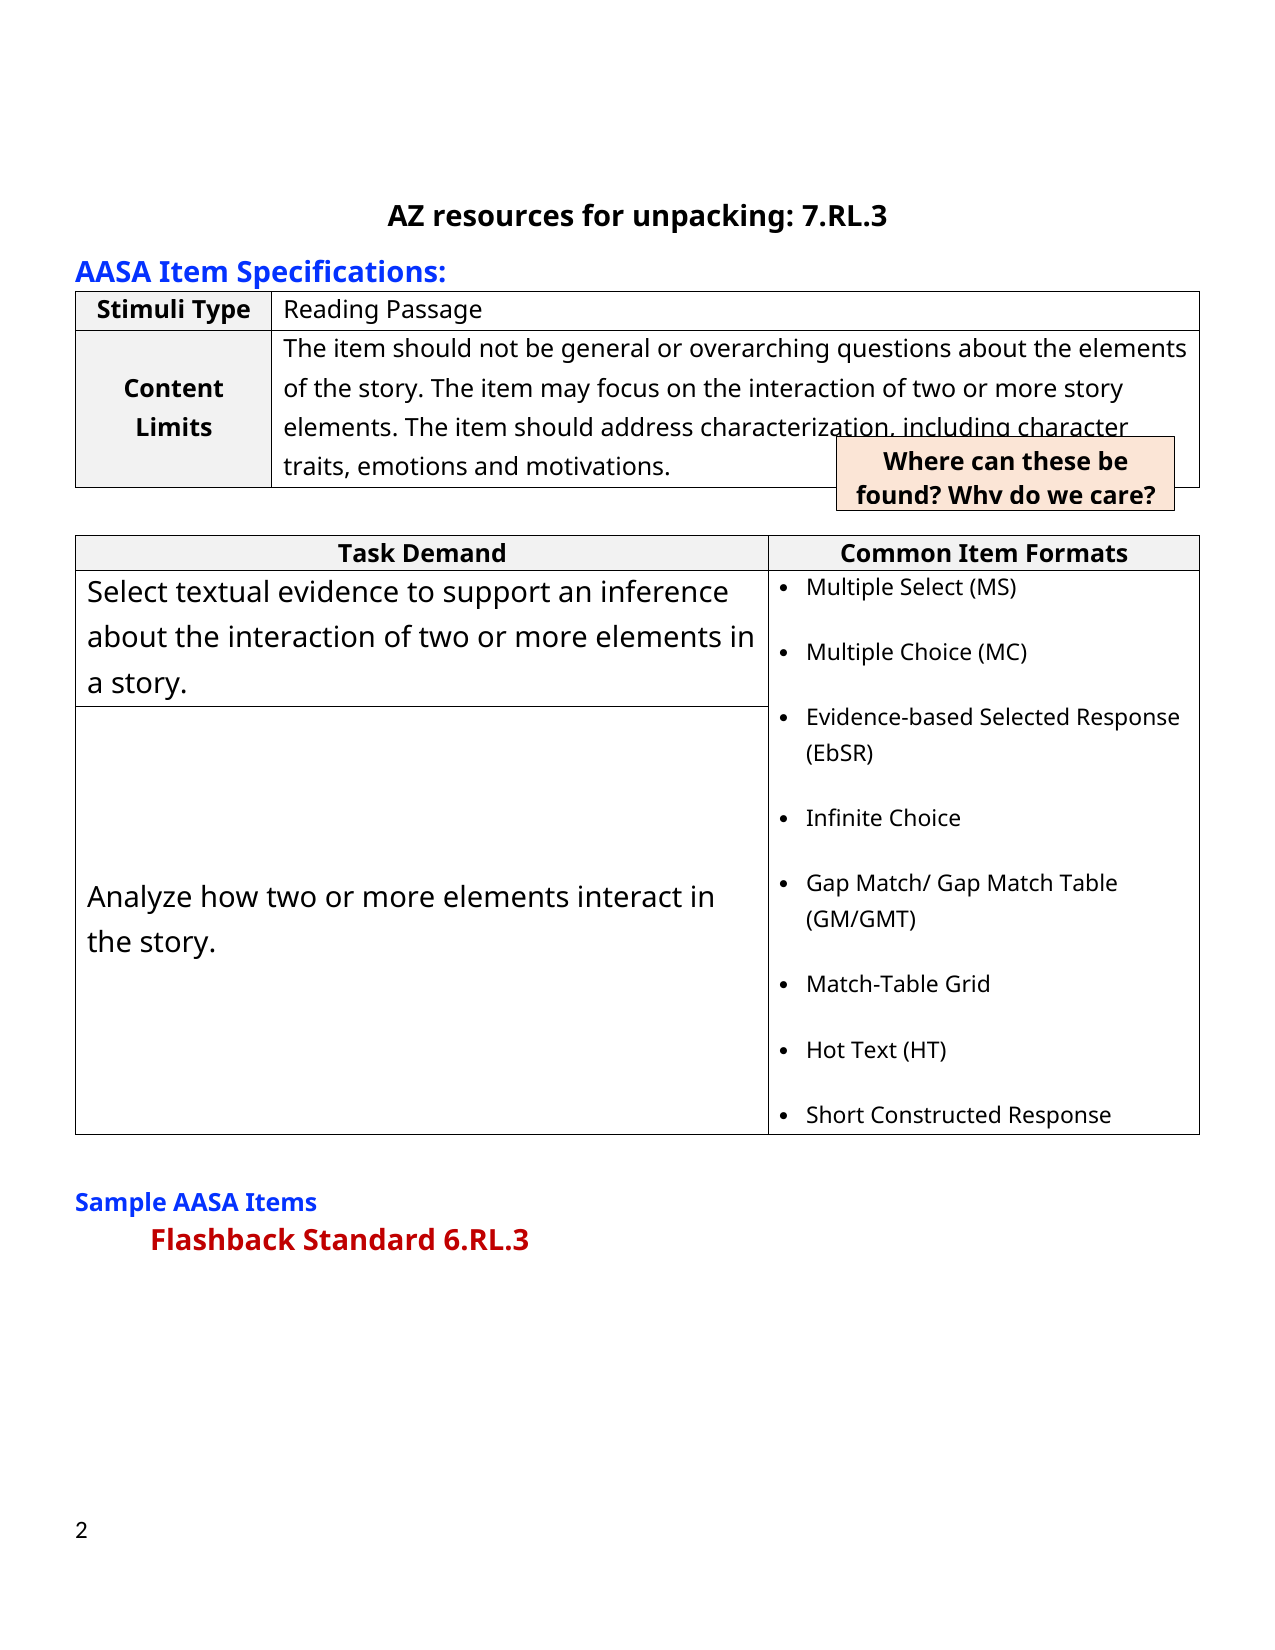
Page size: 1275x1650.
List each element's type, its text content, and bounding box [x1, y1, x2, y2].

table_header Reading Passage [272, 292, 1199, 330]
table_header Stimuli Type [76, 292, 271, 330]
text AASA Item Specifications: [75, 251, 1200, 291]
table_header Common Item Formats [769, 536, 1199, 570]
text AZ resources for unpacking: 7.RL.3 [75, 196, 1200, 235]
text Flashback Standard 6.RL.3 [75, 1219, 1200, 1259]
table_header Task Demand [76, 536, 768, 570]
table_cell Analyze how two or more elements interact in the story. [76, 707, 768, 1134]
table_cell The item should not be general or overarching questions about the elements of the story. The item may focus on the interaction of two or more story elements. The item should address characterization, including character traits, emotions and motivations. [272, 331, 1199, 487]
table_cell Content Limits [76, 331, 271, 487]
text Sample AASA Items [75, 1185, 1200, 1219]
table_cell Multiple Select (MS) Multiple Choice (MC) Evidence-based Selected Response (EbSR) Infinite Choice Gap Match/ Gap Match Table (GM/GMT) Match-Table Grid Hot Text (HT) Short Constructed Response [769, 571, 1199, 1134]
table_cell Select textual evidence to support an inference about the interaction of two or more elements in a story. [76, 571, 768, 706]
